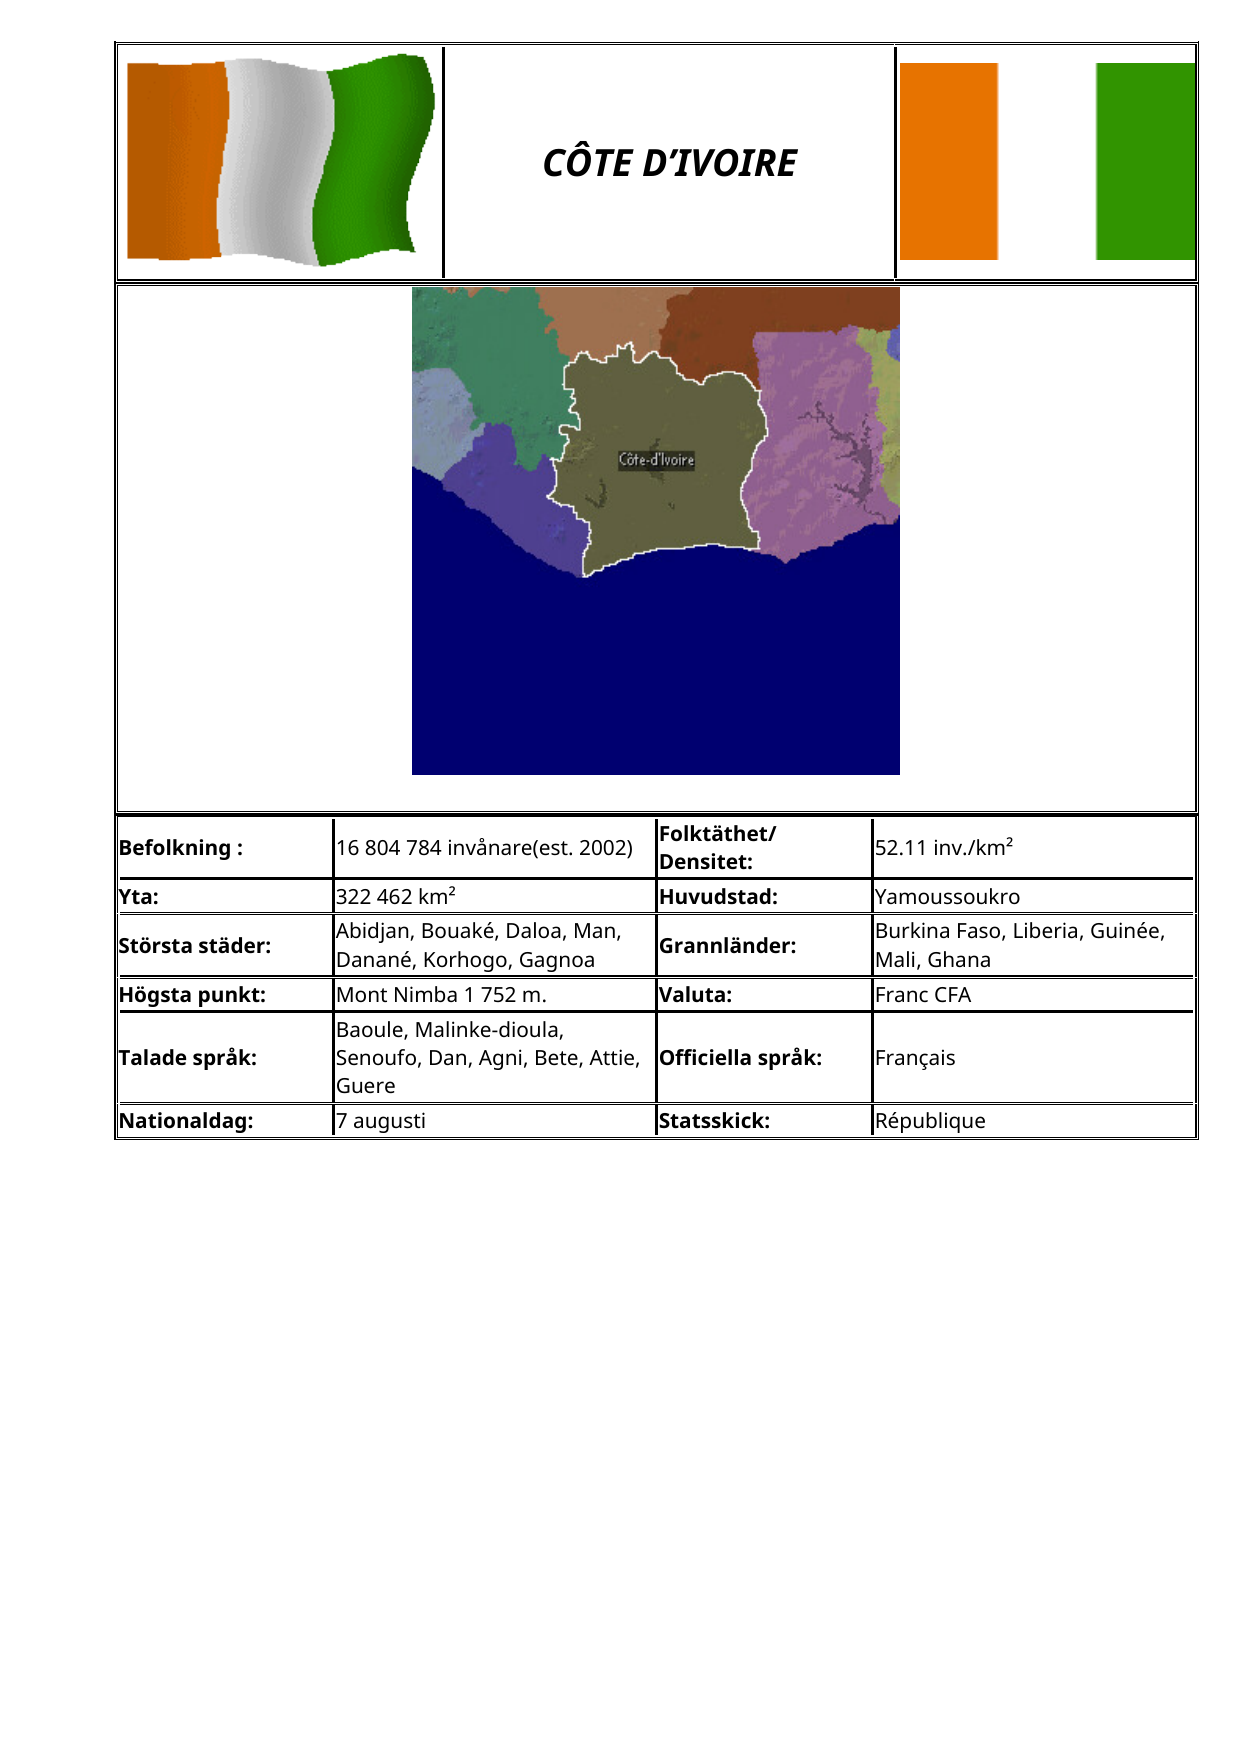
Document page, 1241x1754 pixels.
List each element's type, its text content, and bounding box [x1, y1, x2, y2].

table_header Folktäthet/Densitet: [656, 817, 872, 877]
table_cell Huvudstad: [658, 880, 871, 912]
table_cell Abidjan, Bouaké, Daloa, Man, Danané, Korhogo, Gagnoa [335, 915, 655, 975]
table_cell Yta: [118, 877, 332, 912]
picture [412, 287, 900, 775]
table_cell Franc CFA [874, 975, 1196, 1010]
table_cell Högsta punkt: [118, 975, 332, 1010]
table_cell Talade språk: [118, 1010, 332, 1102]
table_header 52.11 inv./km² [872, 817, 1195, 877]
table_cell Yamoussoukro [874, 877, 1195, 912]
table_cell Grannländer: [658, 915, 871, 975]
picture [118, 46, 440, 278]
table_cell Officiella språk: [658, 1013, 871, 1102]
table_header [895, 45, 1195, 279]
table_cell 322 462 km² [335, 880, 655, 912]
table_cell Statsskick: [656, 1105, 872, 1136]
table_header [118, 286, 1195, 811]
picture [900, 63, 1195, 260]
table_cell Mont Nimba 1 752 m. [335, 979, 655, 1010]
table_header 16 804 784 invånare(est. 2002) [333, 817, 656, 877]
table_cell République [872, 1102, 1197, 1136]
table_header CÔTE D’IVOIRE [443, 43, 895, 279]
table_cell Valuta: [658, 979, 871, 1010]
table_cell Baoule, Malinke-dioula, Senoufo, Dan, Agni, Bete, Attie, Guere [335, 1013, 655, 1102]
table_cell 7 augusti [333, 1105, 656, 1136]
table_cell Nationaldag: [116, 1102, 333, 1136]
table_cell Burkina Faso, Liberia, Guinée, Mali, Ghana [872, 912, 1197, 975]
table_cell Français [874, 1010, 1195, 1102]
table_cell Största städer: [116, 912, 333, 975]
table_header Befolkning : [118, 817, 333, 877]
